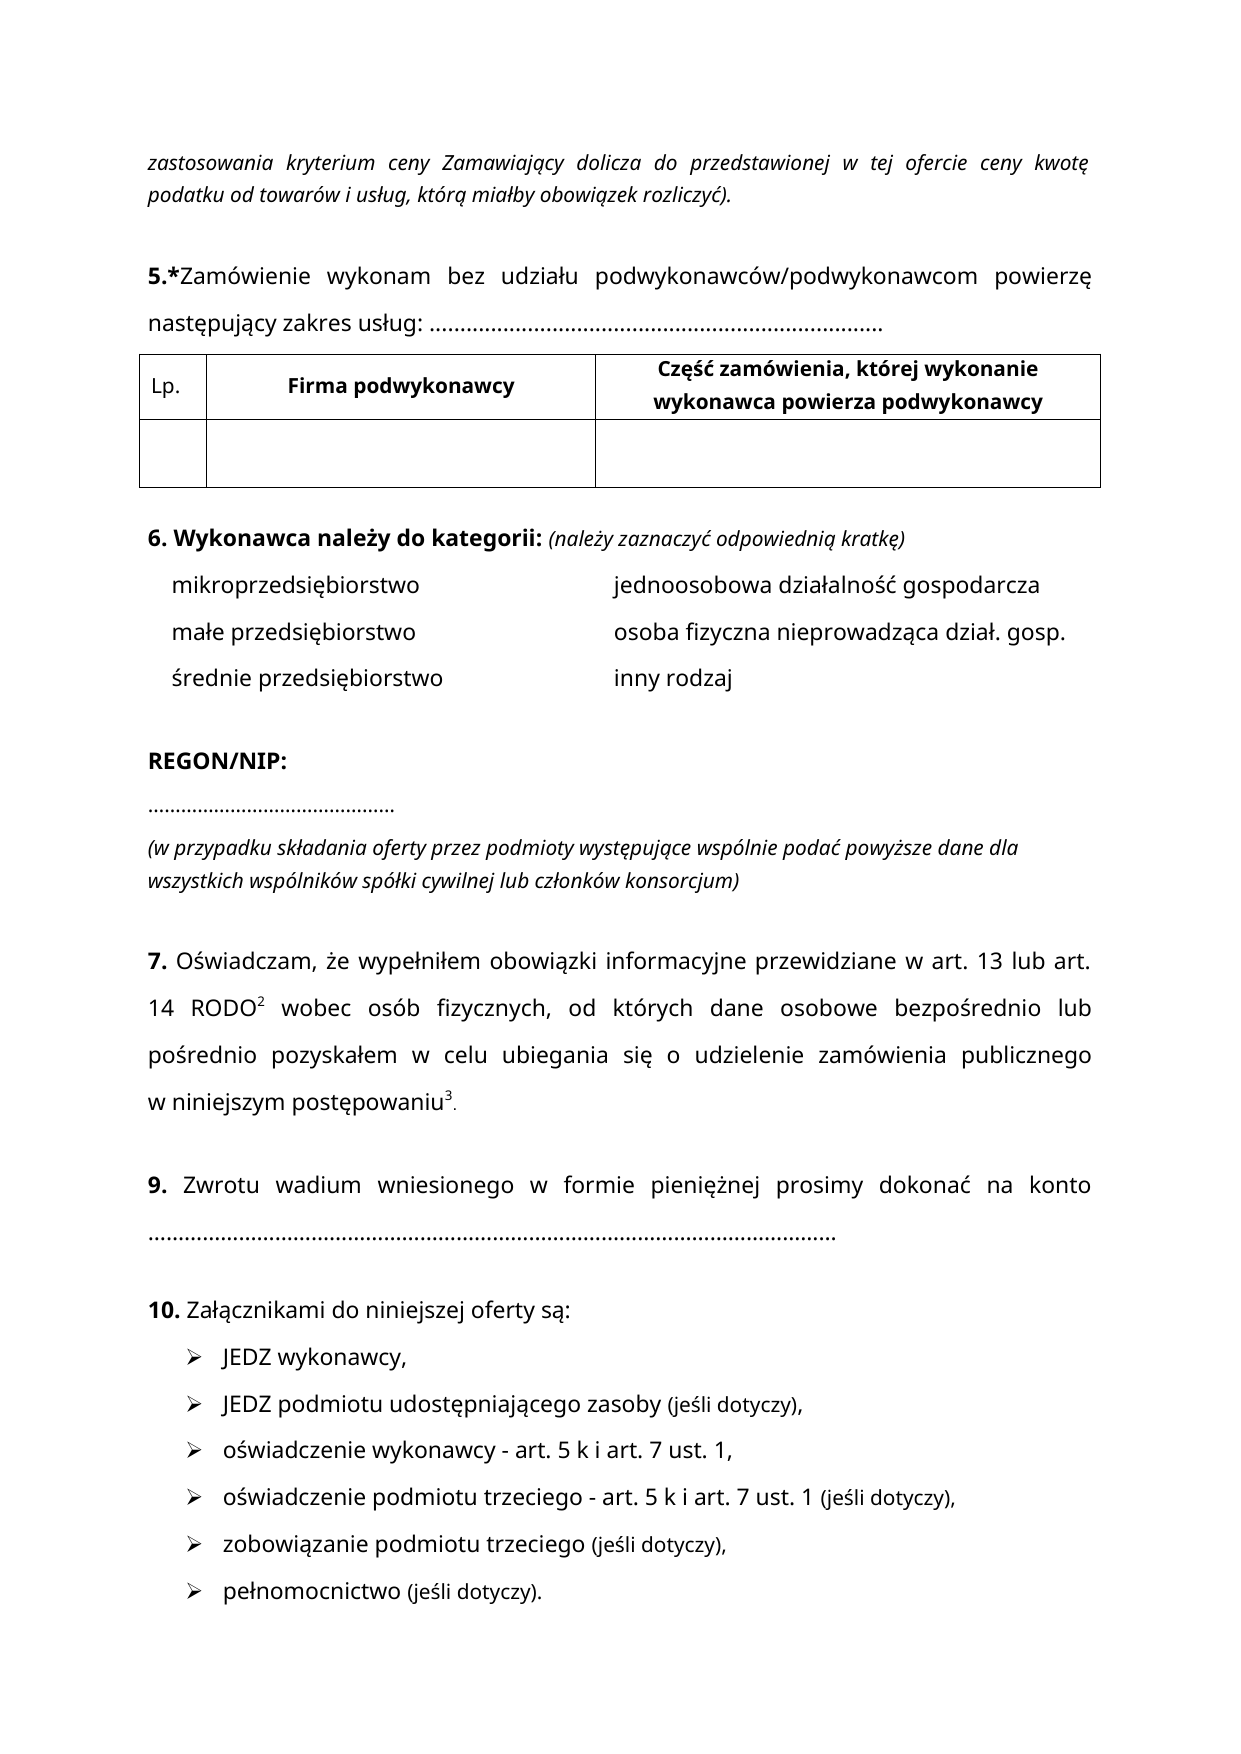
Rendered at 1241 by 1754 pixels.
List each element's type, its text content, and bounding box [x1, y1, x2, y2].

list 9. Zwrotu wadium wniesionego w formie pieniężnej prosimy dokonać na konto …………………………………………………………………………………………………… [148, 1169, 1093, 1247]
text (w przypadku składania oferty przez podmioty występujące wspólnie podać powyższe dane dla wszystkich wspólników spółki cywilnej lub członków konsorcjum) [148, 833, 1093, 894]
table_cell [207, 420, 595, 487]
text 6. Wykonawca należy do kategorii: (należy zaznaczyć odpowiednią kratkę) [148, 522, 1093, 553]
table_cell [596, 420, 1100, 487]
text małe przedsiębiorstwo osoba fizyczna nieprowadząca dział. gosp. [148, 616, 1093, 647]
text 7. Oświadczam, że wypełniłem obowiązki informacyjne przewidziane w art. 13 lub art. 14 RODO2 wobec osób fizycznych, od których dane osobowe bezpośrednio lub pośrednio pozyskałem w celu ubiegania się o udzielenie zamówienia publicznego w niniejszym postępowaniu3. [148, 945, 1093, 1117]
text 5.*Zamówienie wykonam bez udziału podwykonawców/podwykonawcom powierzę następujący zakres usług: .......................................................................... [148, 260, 1093, 338]
list oświadczenie podmiotu trzeciego - art. 5 k i art. 7 ust. 1 (jeśli dotyczy), [185, 1481, 1093, 1513]
table_header Lp. [140, 355, 206, 419]
table_header Firma podwykonawcy [207, 355, 595, 419]
text średnie przedsiębiorstwo inny rodzaj [148, 662, 1093, 694]
text mikroprzedsiębiorstwo jednoosobowa działalność gospodarcza [148, 569, 1093, 600]
text REGON/NIP: ……………………………………… [148, 745, 472, 819]
table_header Część zamówienia, której wykonanie wykonawca powierza podwykonawcy [596, 355, 1100, 419]
text 10. Załącznikami do niniejszej oferty są: [148, 1294, 1093, 1325]
list JEDZ podmiotu udostępniającego zasoby (jeśli dotyczy), [185, 1388, 1093, 1419]
list zobowiązanie podmiotu trzeciego (jeśli dotyczy), [185, 1528, 1093, 1559]
table_cell [140, 420, 206, 487]
list oświadczenie wykonawcy - art. 5 k i art. 7 ust. 1, [185, 1434, 1093, 1466]
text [148, 148, 1093, 209]
list pełnomocnictwo (jeśli dotyczy). [185, 1575, 1093, 1606]
list JEDZ wykonawcy, [185, 1341, 1093, 1372]
